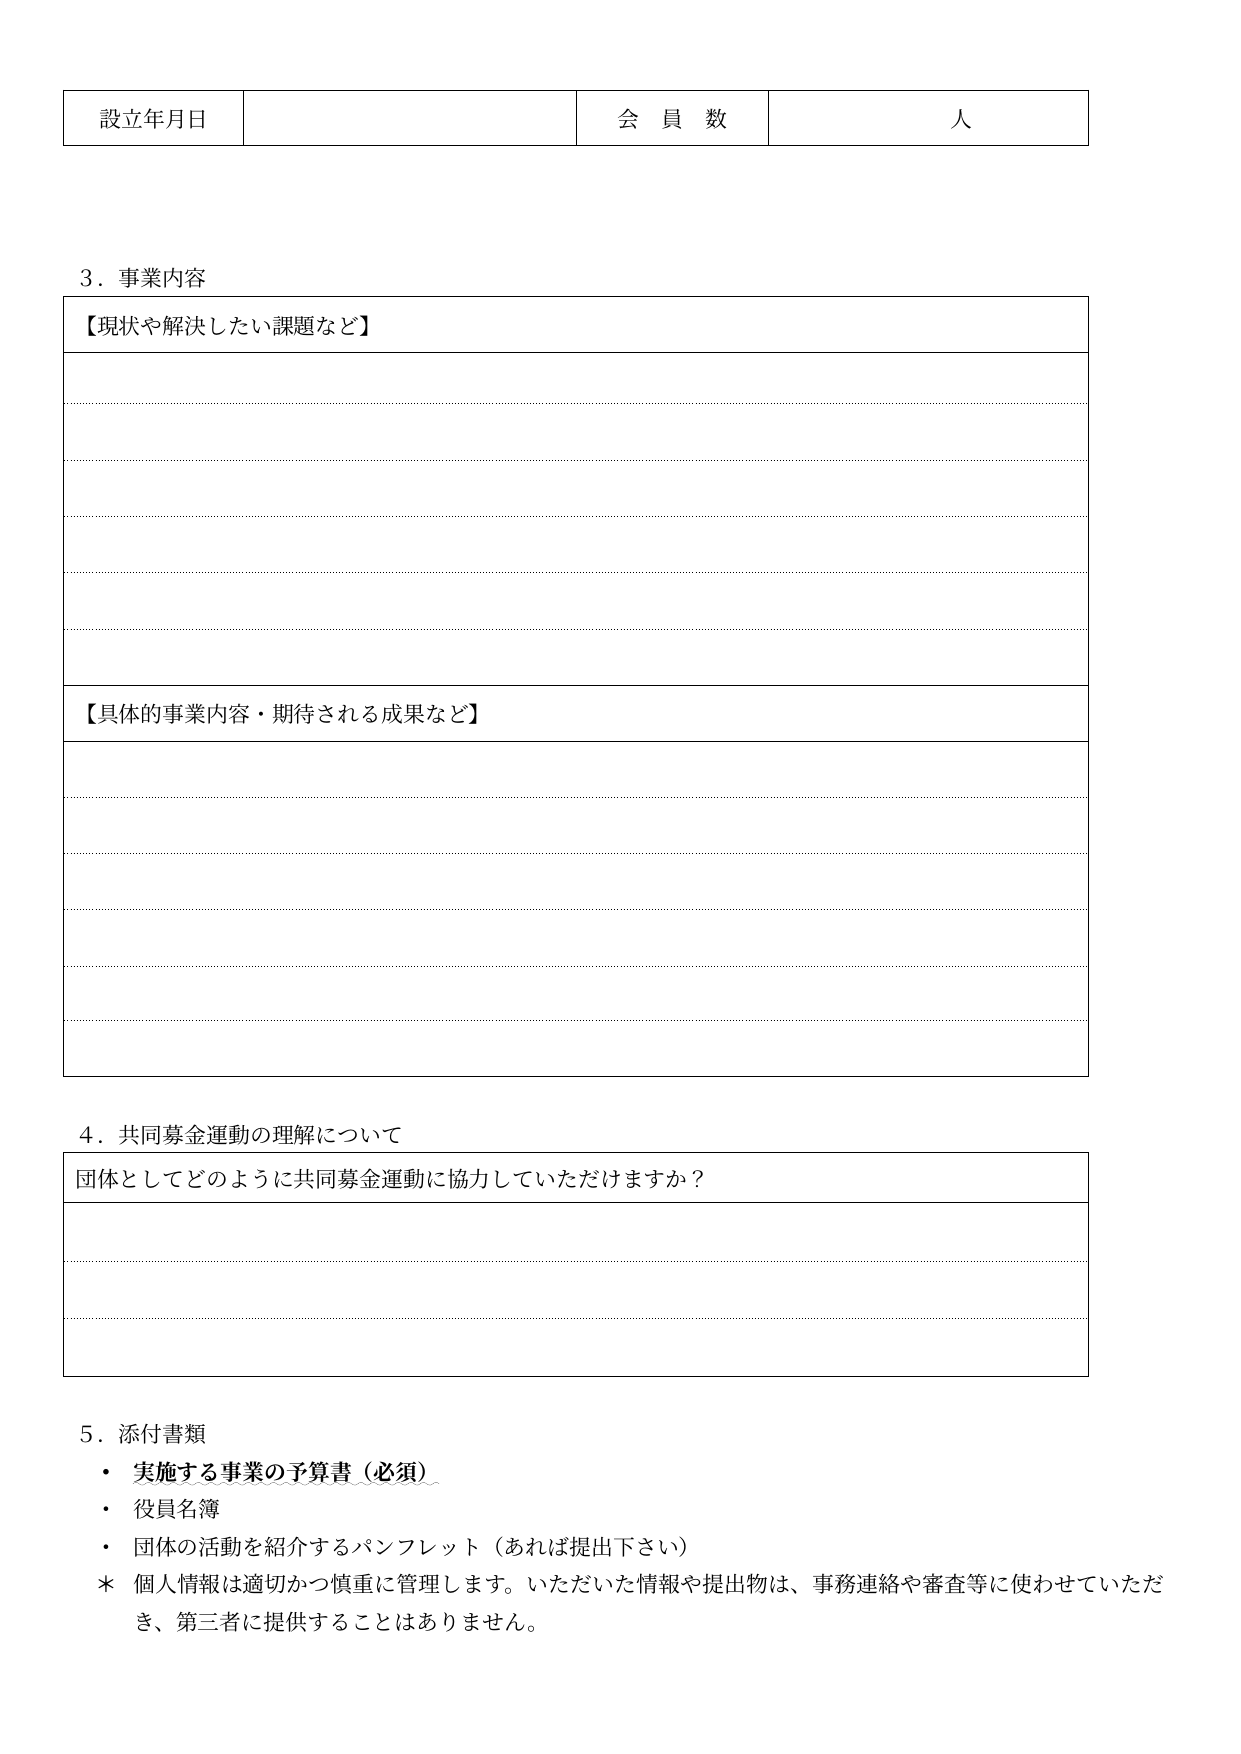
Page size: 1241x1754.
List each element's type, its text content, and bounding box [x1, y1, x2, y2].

table_cell [64, 742, 1088, 797]
table_cell [64, 853, 1088, 909]
table_cell 人 [769, 91, 1088, 145]
table_cell [64, 629, 1088, 685]
list 役員名簿 [95, 1489, 1165, 1527]
table_cell [64, 1261, 1088, 1318]
table_cell 設立年月日 [64, 91, 243, 145]
list 実施する事業の予算書（必須） [95, 1452, 1165, 1489]
table_cell [64, 1318, 1088, 1376]
table_cell [64, 966, 1088, 1020]
table_cell 【具体的事業内容・期待される成果など】 [64, 686, 1088, 741]
list 個人情報は適切かつ慎重に管理します。いただいた情報や提出物は、事務連絡や審査等に使わせていただき、第三者に提供することはありません。 [95, 1564, 1165, 1639]
text ４．共同募金運動の理解について [75, 1115, 1165, 1152]
table_cell [64, 353, 1088, 403]
table_cell [64, 460, 1088, 516]
table_cell [64, 572, 1088, 629]
table_cell [244, 91, 576, 145]
table_cell [64, 516, 1088, 572]
table_cell [64, 403, 1088, 459]
table_header 団体としてどのように共同募金運動に協力していただけますか？ [64, 1153, 1088, 1202]
table_cell [64, 797, 1088, 853]
text ３．事業内容 [75, 258, 1165, 296]
table_header 【現状や解決したい課題など】 [64, 297, 1088, 352]
list 団体の活動を紹介するパンフレット（あれば提出下さい） [95, 1527, 1165, 1564]
table_cell [64, 1203, 1088, 1261]
table_cell [64, 1020, 1088, 1076]
text ５．添付書類 [75, 1414, 1165, 1452]
table_cell [64, 909, 1088, 966]
table_cell 会 員 数 [577, 91, 768, 145]
